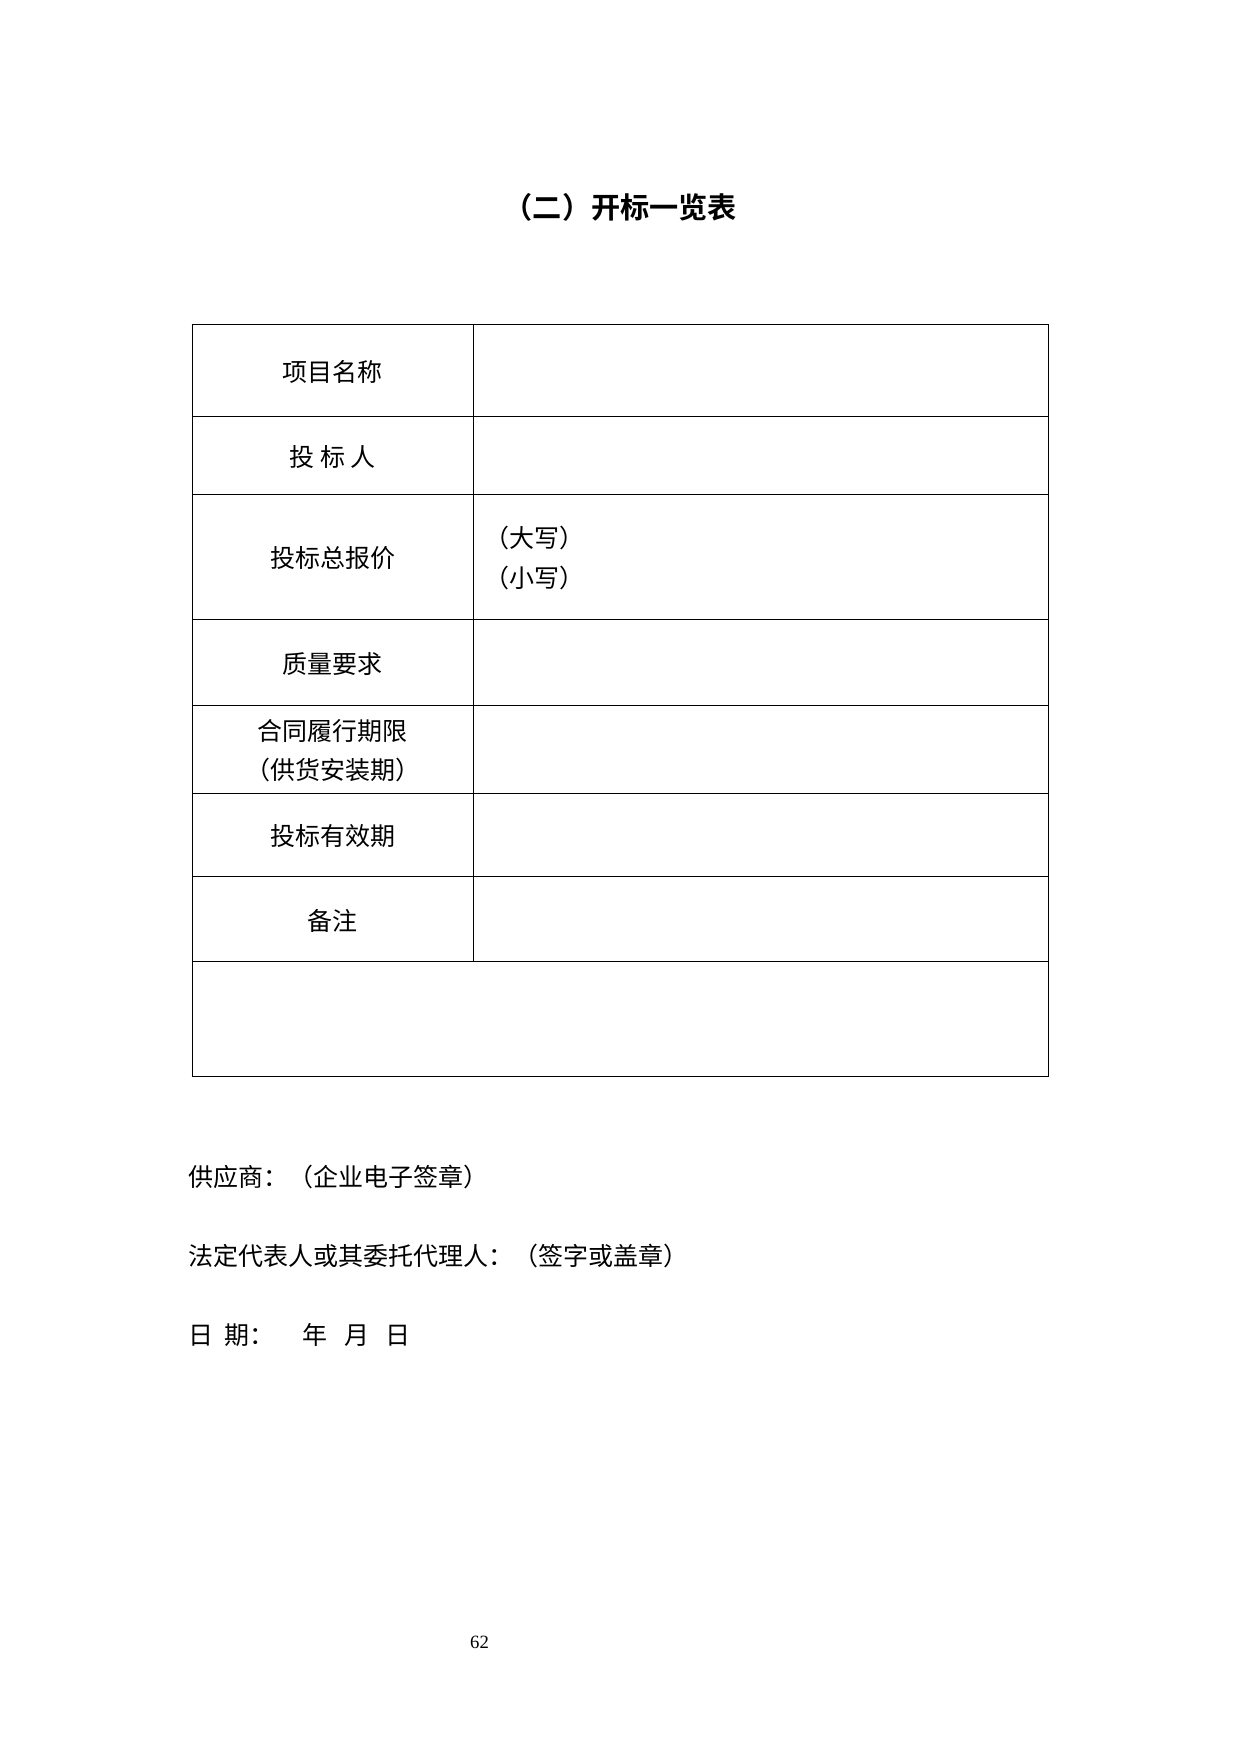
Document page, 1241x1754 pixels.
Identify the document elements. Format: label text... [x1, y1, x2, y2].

table_cell 投标有效期 [193, 794, 473, 876]
table_cell [474, 877, 1048, 961]
table_cell 备注 [193, 877, 473, 961]
table_cell 质量要求 [193, 620, 473, 705]
table_cell [474, 417, 1048, 493]
table_cell （大写） （小写） [474, 495, 1048, 619]
table_cell [474, 706, 1048, 793]
text 法定代表人或其委托代理人：（签字或盖章） [188, 1235, 1052, 1274]
text 供应商：（企业电子签章） [188, 1156, 1052, 1195]
table_cell 投标总报价 [193, 495, 473, 619]
table_cell 合同履行期限 （供货安装期） [193, 706, 473, 793]
table_cell [474, 620, 1048, 705]
text （二）开标一览表 [188, 166, 1052, 245]
table_cell [193, 962, 1048, 1076]
table_cell 投 标 人 [193, 417, 473, 493]
table_header 项目名称 [193, 325, 473, 416]
table_header [474, 325, 1048, 416]
text 日 期： 年 月 日 [188, 1314, 1052, 1353]
table_cell [474, 794, 1048, 876]
